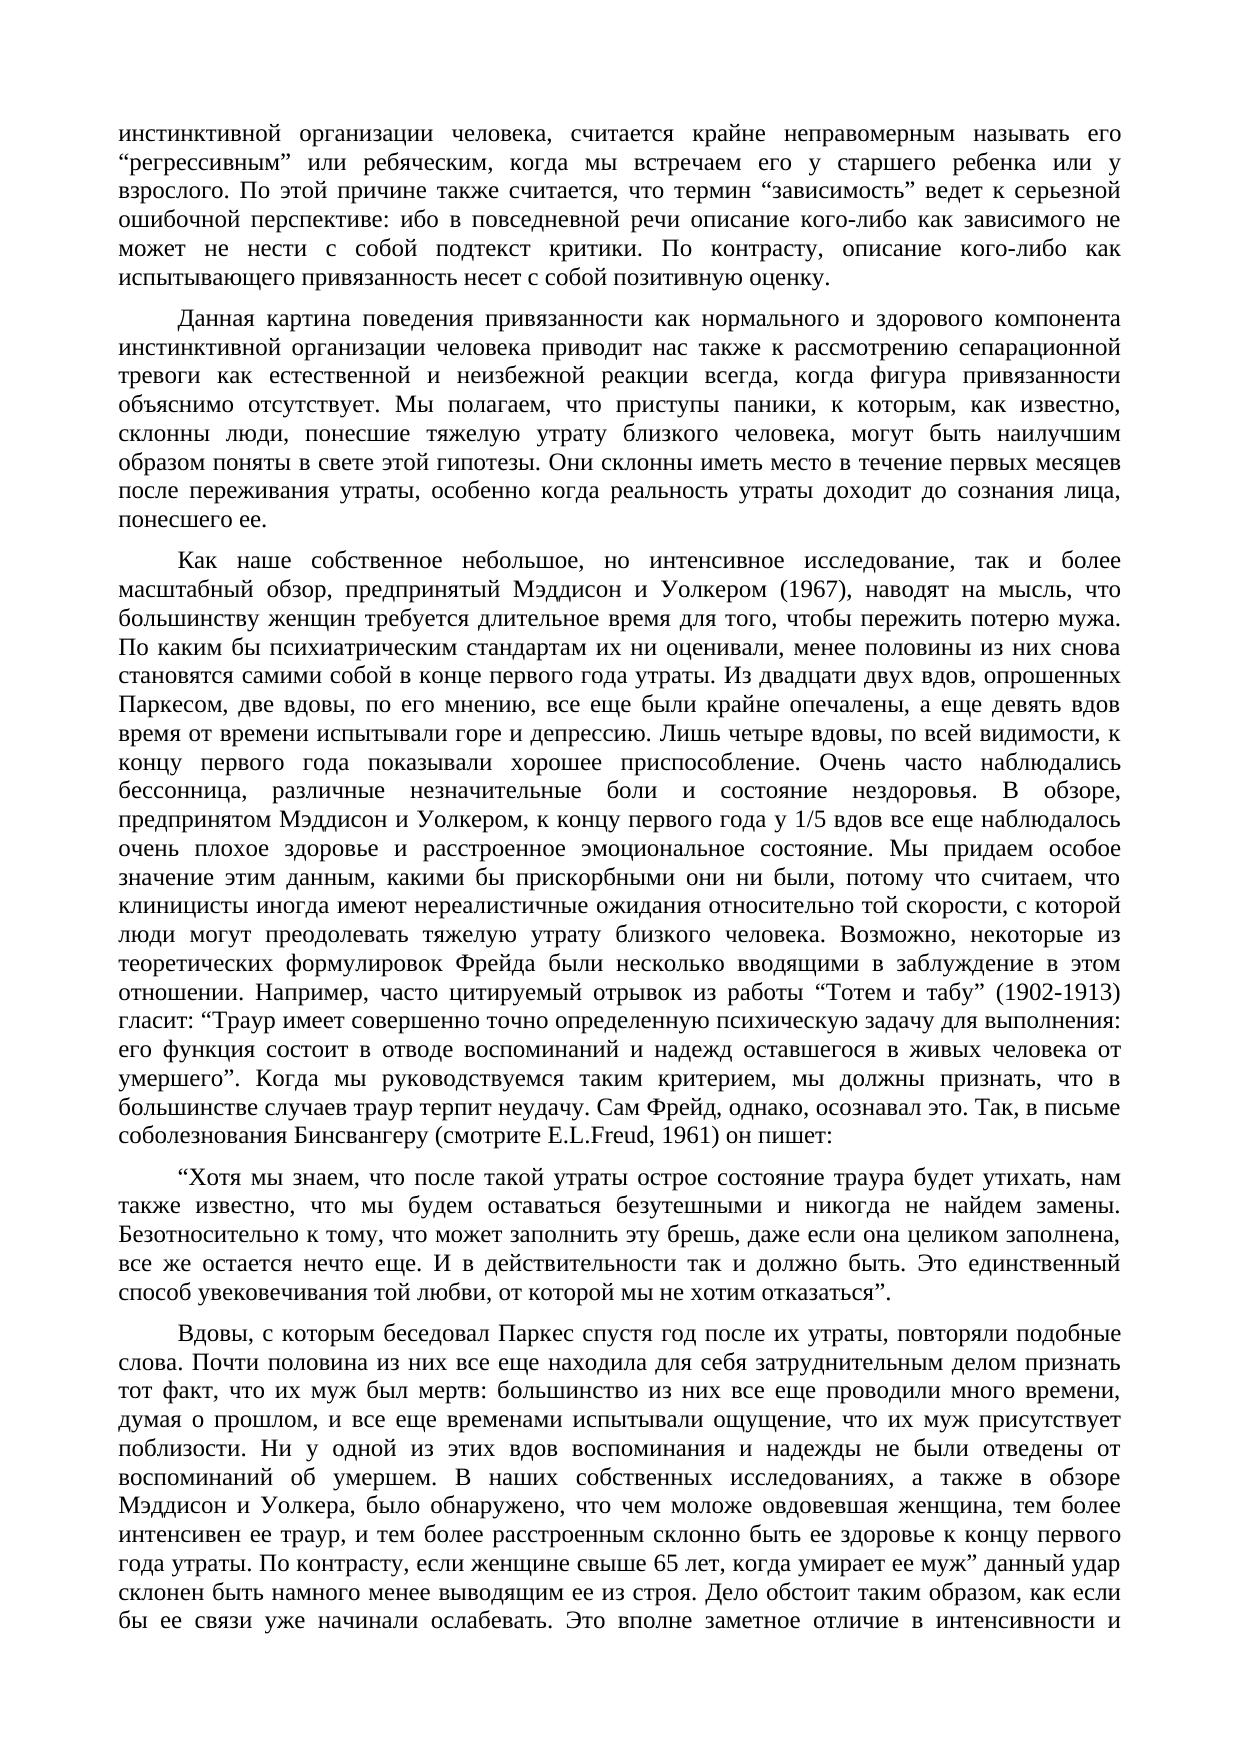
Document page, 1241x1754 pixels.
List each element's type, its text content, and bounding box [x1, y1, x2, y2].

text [118, 118, 1122, 291]
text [118, 1318, 1122, 1634]
text Как наше собственное небольшое, но интенсивное исследование, так и более масштабный обзор, предпринятый Мэддисон и Уолкером (1967), наводят на мысль, что большинству женщин требуется длительное время для того, чтобы пережить потерю мужа. По каким бы психиатрическим стандартам их ни оценивали, менее половины из них снова становятся самими собой в конце первого года утраты. Из двадцати двух вдов, опрошенных Паркесом, две вдовы, по его мнению, все еще были крайне опечалены, а еще девять вдов время от времени испытывали горе и депрессию. Лишь четыре вдовы, по всей видимости, к концу первого года показывали хорошее приспособление. Очень часто наблюдались бессонница, различные незначительные боли и состояние нездоровья. В обзоре, предпринятом Мэддисон и Уолкером, к концу первого года у 1/5 вдов все еще наблюдалось очень плохое здоровье и расстроенное эмоциональное состояние. Мы придаем особое значение этим данным, какими бы прискорбными они ни были, потому что считаем, что клиницисты иногда имеют нереалистичные ожидания относительно той скорости, с которой люди могут преодолевать тяжелую утрату близкого человека. Возможно, некоторые из теоретических формулировок Фрейда были несколько вводящими в заблуждение в этом отношении. Например, часто цитируемый отрывок из работы “Тотем и табу” (1902-1913) гласит: “Траур имеет совершенно точно определенную психическую задачу для выполнения: его функция состоит в отводе воспоминаний и надежд оставшегося в живых человека от умершего”. Когда мы руководствуемся таким критерием, мы должны признать, что в большинстве случаев траур терпит неудачу. Сам Фрейд, однако, осознавал это. Так, в письме соболезнования Бинсвангеру (смотрите E.L.Freud, 1961) он пишет: [118, 546, 1122, 1149]
text “Хотя мы знаем, что после такой утраты острое состояние траура будет утихать, нам также известно, что мы будем оставаться безутешными и никогда не найдем замены. Безотносительно к тому, что может заполнить эту брешь, даже если она целиком заполнена, все же остается нечто еще. И в действительности так и должно быть. Это единственный способ увековечивания той любви, от которой мы не хотим отказаться”. [118, 1162, 1122, 1306]
text Данная картина поведения привязанности как нормального и здорового компонента инстинктивной организации человека приводит нас также к рассмотрению сепарационной тревоги как естественной и неизбежной реакции всегда, когда фигура привязанности объяснимо отсутствует. Мы полагаем, что приступы паники, к которым, как известно, склонны люди, понесшие тяжелую утрату близкого человека, могут быть наилучшим образом поняты в свете этой гипотезы. Они склонны иметь место в течение первых месяцев после переживания утраты, особенно когда реальность утраты доходит до сознания лица, понесшего ее. [118, 303, 1122, 533]
